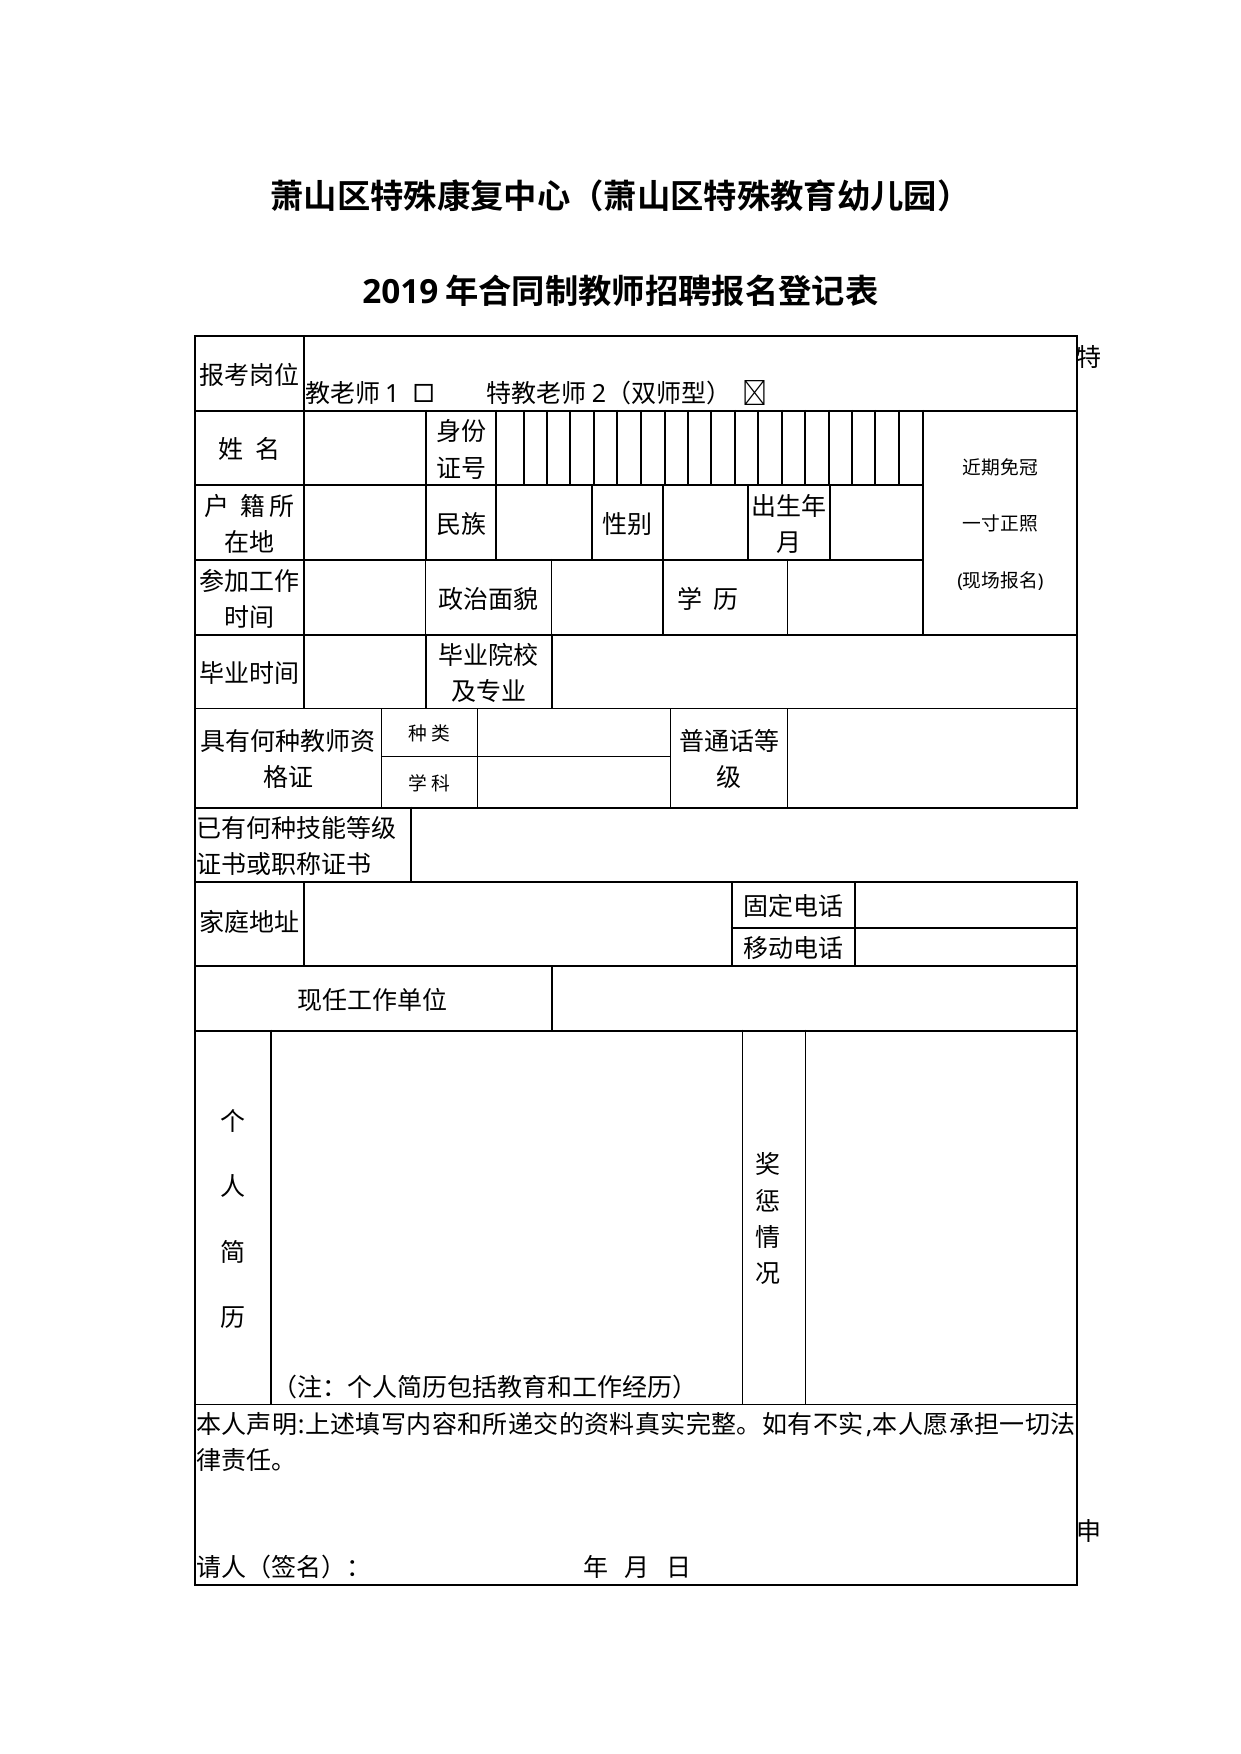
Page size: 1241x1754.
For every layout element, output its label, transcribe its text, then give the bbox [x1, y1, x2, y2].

table_cell [571, 412, 593, 484]
text 2019年合同制教师招聘报名登记表 [187, 256, 1053, 321]
table_cell 性别 [593, 486, 662, 559]
table_cell 具有何种教师资格证 [196, 709, 381, 807]
table_cell [830, 412, 851, 484]
table_header 特教老师1 特教老师2（双师型） [305, 337, 1076, 410]
table_cell [548, 412, 569, 484]
table_cell 近期免冠 一寸正照 (现场报名) [924, 412, 1076, 633]
table_cell [806, 1032, 1076, 1403]
table_cell [305, 412, 425, 484]
table_cell [412, 809, 1077, 881]
table_cell 家庭地址 [196, 883, 303, 965]
table_cell 毕业时间 [196, 636, 303, 708]
table_cell [831, 486, 922, 559]
table_cell 身份证号 [427, 412, 495, 484]
table_cell [642, 412, 664, 484]
table_cell 奖 惩 情 况 [743, 1032, 805, 1403]
table_cell 个 人 简 历 [196, 1032, 270, 1403]
table_cell [853, 412, 874, 484]
table_cell 出生年月 [749, 486, 829, 559]
table_cell 民族 [427, 486, 495, 559]
table_cell 已有何种技能等级证书或职称证书 [196, 809, 410, 881]
table_cell [856, 929, 1076, 965]
table_cell [876, 412, 898, 484]
table_cell 现任工作单位 [196, 967, 551, 1029]
table_cell [497, 486, 591, 559]
table_cell [305, 883, 731, 965]
table_cell 固定电话 [733, 883, 854, 927]
table_cell [553, 636, 1076, 708]
table_cell [552, 561, 662, 633]
table_cell 毕业院校及专业 [427, 636, 551, 708]
table_cell [788, 709, 1076, 807]
table_cell 本人声明:上述填写内容和所递交的资料真实完整。如有不实,本人愿承担一切法律责任。 申请人（签名）： 年 月 日 [196, 1405, 1076, 1583]
text 萧山区特殊康复中心（萧山区特殊教育幼儿园） [187, 162, 1053, 227]
table_cell 学 科 [382, 757, 477, 807]
table_cell [305, 486, 425, 559]
table_cell [595, 412, 616, 484]
table_cell 普通话等级 [671, 709, 787, 807]
table_cell 学 历 [664, 561, 787, 633]
table_header 报考岗位 [196, 337, 303, 410]
table_cell [618, 412, 640, 484]
table_cell [666, 412, 687, 484]
table_cell [525, 412, 546, 484]
table_cell [788, 561, 922, 633]
table_cell [689, 412, 710, 484]
table_cell [736, 412, 757, 484]
table_cell 参加工作时间 [196, 561, 303, 633]
table_cell [664, 486, 747, 559]
table_cell [712, 412, 734, 484]
table_cell [497, 412, 523, 484]
table_cell [478, 757, 670, 807]
table_cell 政治面貌 [426, 561, 551, 633]
table_cell [856, 883, 1076, 927]
table_cell [553, 967, 1076, 1029]
table_cell [305, 636, 425, 708]
table_cell 姓 名 [196, 412, 303, 484]
table_cell 移动电话 [733, 929, 854, 965]
table_cell [759, 412, 781, 484]
table_cell [478, 709, 670, 756]
table_cell [305, 561, 425, 633]
table_cell 户 籍 所在地 [196, 486, 303, 559]
table_cell [783, 412, 804, 484]
table_cell [806, 412, 828, 484]
table_cell 种 类 [382, 709, 477, 756]
table_cell （注：个人简历包括教育和工作经历） [272, 1032, 742, 1403]
table_cell [900, 412, 922, 484]
